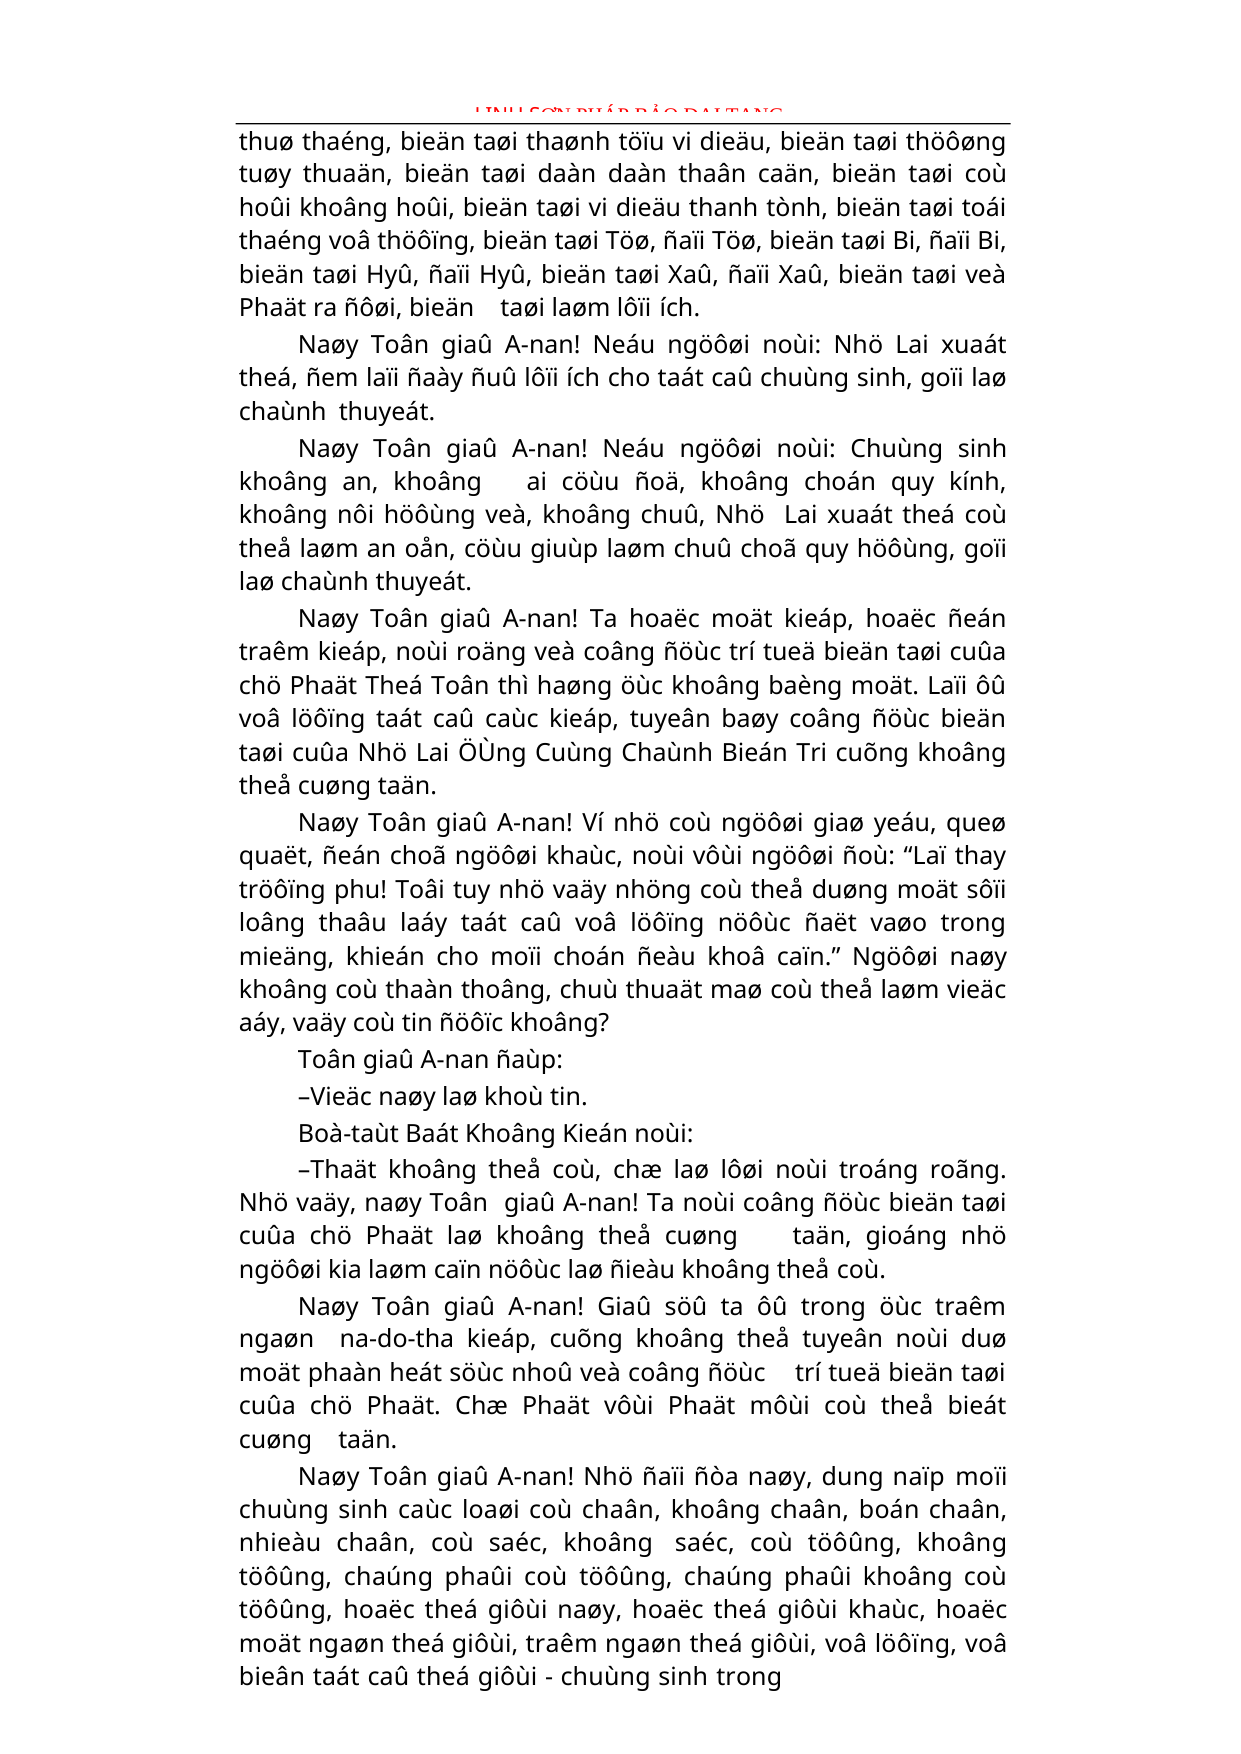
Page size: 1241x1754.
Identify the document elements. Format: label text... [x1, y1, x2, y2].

text –Vieäc naøy laø khoù tin. [298, 1078, 1065, 1113]
text Naøy Toân giaû A-nan! Ta hoaëc moät kieáp, hoaëc ñeán traêm kieáp, noùi roäng veà coâng ñöùc trí tueä bieän taøi cuûa chö Phaät Theá Toân thì haøng öùc khoâng baèng moät. Laïi ôû voâ löôïng taát caû caùc kieáp, tuyeân baøy coâng ñöùc bieän taøi cuûa Nhö Lai ÖÙng Cuùng Chaùnh Bieán Tri cuõng khoâng theå cuøng taän. [239, 601, 1007, 802]
text thuø thaéng, bieän taøi thaønh töïu vi dieäu, bieän taøi thöôøng tuøy thuaän, bieän taøi daàn daàn thaân caän, bieän taøi coù hoûi khoâng hoûi, bieän taøi vi dieäu thanh tònh, bieän taøi toái thaéng voâ thöôïng, bieän taøi Töø, ñaïi Töø, bieän taøi Bi, ñaïi Bi, bieän taøi Hyû, ñaïi Hyû, bieän taøi Xaû, ñaïi Xaû, bieän taøi veà Phaät ra ñôøi, bieän taøi laøm lôïi ích. [239, 123, 1008, 324]
text –Thaät khoâng theå coù, chæ laø lôøi noùi troáng roãng. Nhö vaäy, naøy Toân giaû A-nan! Ta noùi coâng ñöùc bieän taøi cuûa chö Phaät laø khoâng theå cuøng taän, gioáng nhö ngöôøi kia laøm caïn nöôùc laø ñieàu khoâng theå coù. [239, 1152, 1008, 1286]
text Naøy Toân giaû A-nan! Neáu ngöôøi noùi: Nhö Lai xuaát theá, ñem laïi ñaày ñuû lôïi ích cho taát caû chuùng sinh, goïi laø chaùnh thuyeát. [239, 327, 1008, 427]
text Naøy Toân giaû A-nan! Neáu ngöôøi noùi: Chuùng sinh khoâng an, khoâng ai cöùu ñoä, khoâng choán quy kính, khoâng nôi höôùng veà, khoâng chuû, Nhö Lai xuaát theá coù theå laøm an oån, cöùu giuùp laøm chuû choã quy höôùng, goïi laø chaùnh thuyeát. [239, 431, 1008, 598]
text Toân giaû A-nan ñaùp: [298, 1042, 1065, 1076]
text Boà-taùt Baát Khoâng Kieán noùi: [298, 1115, 1065, 1149]
text Naøy Toân giaû A-nan! Nhö ñaïi ñòa naøy, dung naïp moïi chuùng sinh caùc loaøi coù chaân, khoâng chaân, boán chaân, nhieàu chaân, coù saéc, khoâng saéc, coù töôûng, khoâng töôûng, chaúng phaûi coù töôûng, chaúng phaûi khoâng coù töôûng, hoaëc theá giôùi naøy, hoaëc theá giôùi khaùc, hoaëc moät ngaøn theá giôùi, traêm ngaøn theá giôùi, voâ löôïng, voâ bieân taát caû theá giôùi - chuùng sinh trong [239, 1459, 1007, 1693]
text Naøy Toân giaû A-nan! Ví nhö coù ngöôøi giaø yeáu, queø quaët, ñeán choã ngöôøi khaùc, noùi vôùi ngöôøi ñoù: “Laï thay tröôïng phu! Toâi tuy nhö vaäy nhöng coù theå duøng moät sôïi loâng thaâu laáy taát caû voâ löôïng nöôùc ñaët vaøo trong mieäng, khieán cho moïi choán ñeàu khoâ caïn.” Ngöôøi naøy khoâng coù thaàn thoâng, chuù thuaät maø coù theå laøm vieäc aáy, vaäy coù tin ñöôïc khoâng? [239, 805, 1007, 1039]
text Naøy Toân giaû A-nan! Giaû söû ta ôû trong öùc traêm ngaøn na-do-tha kieáp, cuõng khoâng theå tuyeân noùi duø moät phaàn heát söùc nhoû veà coâng ñöùc trí tueä bieän taøi cuûa chö Phaät. Chæ Phaät vôùi Phaät môùi coù theå bieát cuøng taän. [239, 1288, 1008, 1455]
